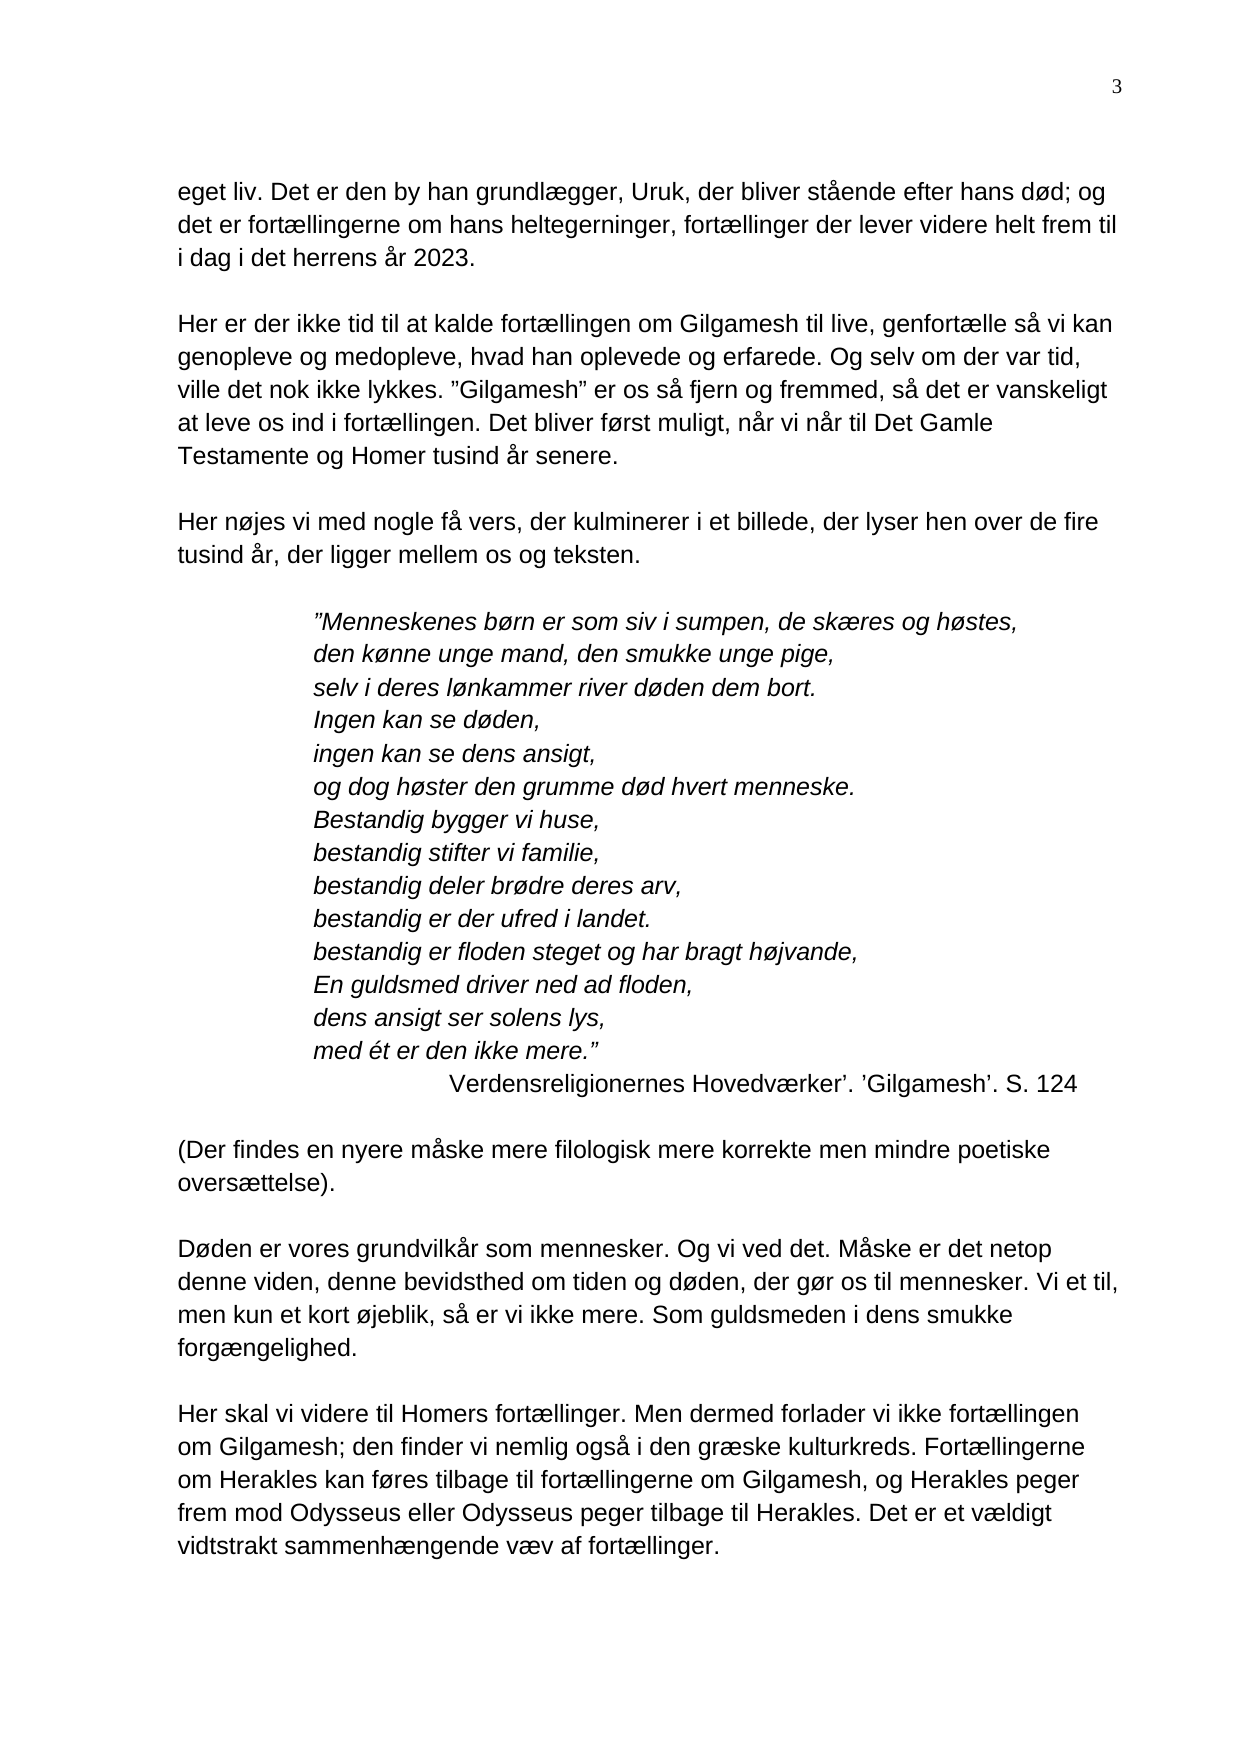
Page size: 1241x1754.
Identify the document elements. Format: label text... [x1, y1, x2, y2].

text Her skal vi videre til Homers fortællinger. Men dermed forlader vi ikke fortællingen om Gilgamesh; den finder vi nemlig også i den græske kulturkreds. Fortællingerne om Herakles kan føres tilbage til fortællingerne om Gilgamesh, og Herakles peger frem mod Odysseus eller Odysseus peger tilbage til Herakles. Det er et vældigt vidtstrakt sammenhængende væv af fortællinger. [177, 1399, 1122, 1560]
text bestandig deler brødre deres arv, [177, 871, 1122, 899]
text den kønne unge mand, den smukke unge pige, [177, 639, 1122, 668]
text Her er der ikke tid til at kalde fortællingen om Gilgamesh til live, genfortælle så vi kan genopleve og medopleve, hvad han oplevede og erfarede. Og selv om der var tid, ville det nok ikke lykkes. ”Gilgamesh” er os så fjern og fremmed, så det er vanskeligt at leve os ind i fortællingen. Det bliver først muligt, når vi når til Det Gamle Testamente og Homer tusind år senere. [177, 309, 1122, 470]
text Bestandig bygger vi huse, [177, 804, 1122, 833]
text Døden er vores grundvilkår som mennesker. Og vi ved det. Måske er det netop denne viden, denne bevidsthed om tiden og døden, der gør os til mennesker. Vi et til, men kun et kort øjeblik, så er vi ikke mere. Som guldsmeden i dens smukke forgængelighed. [177, 1234, 1122, 1362]
text ”Menneskenes børn er som siv i sumpen, de skæres og høstes, [177, 606, 1122, 635]
text bestandig er der ufred i landet. [177, 904, 1122, 932]
text Ingen kan se døden, [177, 706, 1122, 734]
text dens ansigt ser solens lys, [177, 1003, 1122, 1031]
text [177, 177, 1122, 272]
text og dog høster den grumme død hvert menneske. [177, 772, 1122, 800]
text med ét er den ikke mere.” [177, 1036, 1122, 1064]
text Verdensreligionernes Hovedværker’. ’Gilgamesh’. S. 124 [177, 1069, 1122, 1097]
text bestandig er floden steget og har bragt højvande, [177, 937, 1122, 965]
text bestandig stifter vi familie, [177, 838, 1122, 866]
text (Der findes en nyere måske mere filologisk mere korrekte men mindre poetiske oversættelse). [177, 1135, 1122, 1197]
text En guldsmed driver ned ad floden, [177, 970, 1122, 998]
text selv i deres lønkammer river døden dem bort. [177, 672, 1122, 701]
text ingen kan se dens ansigt, [177, 738, 1122, 767]
text Her nøjes vi med nogle få vers, der kulminerer i et billede, der lyser hen over de fire tusind år, der ligger mellem os og teksten. [177, 507, 1122, 569]
